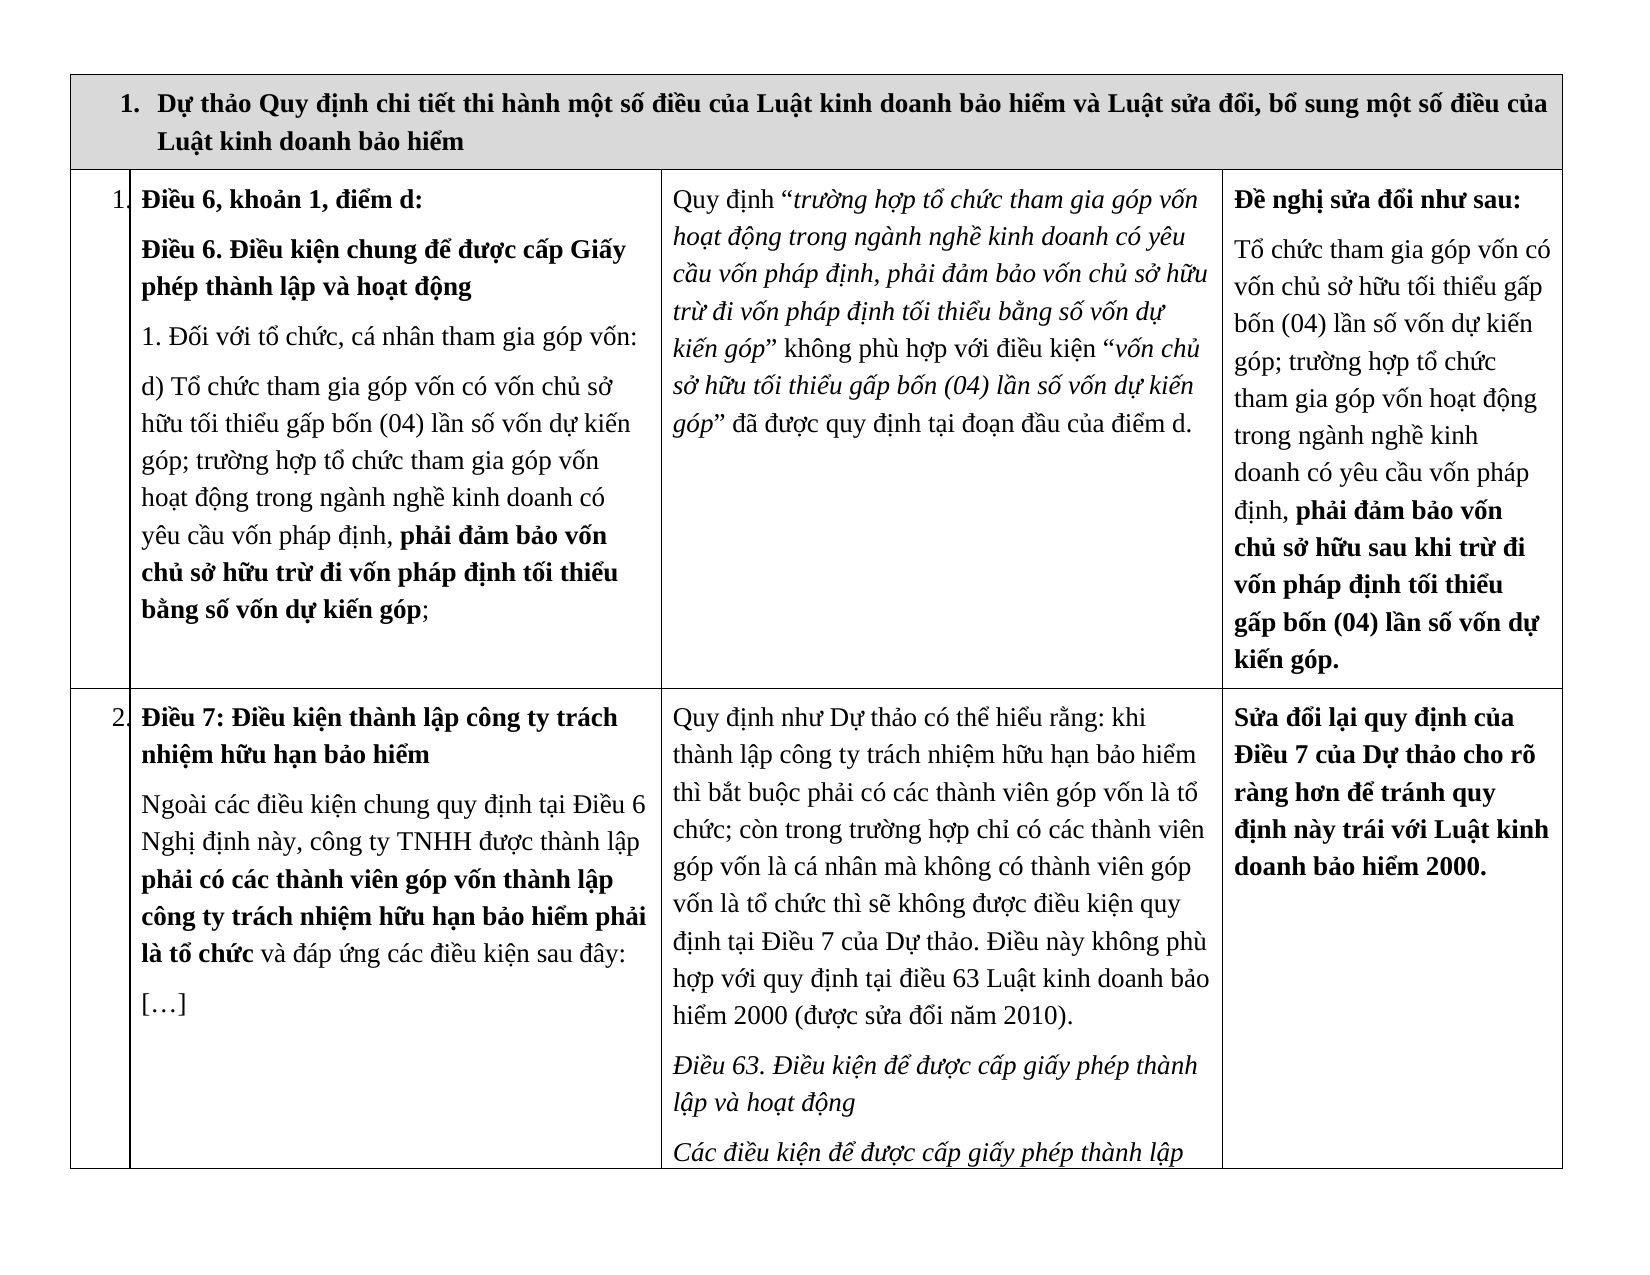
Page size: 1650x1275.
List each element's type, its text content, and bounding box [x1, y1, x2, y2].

table_cell Điều 6, khoản 1, điểm d: Điều 6. Điều kiện chung để được cấp Giấy phép thành lập và hoạt động 1. Đối với tổ chức, cá nhân tham gia góp vốn: d) Tổ chức tham gia góp vốn có vốn chủ sở hữu tối thiểu gấp bốn (04) lần số vốn dự kiến góp; trường hợp tổ chức tham gia góp vốn hoạt động trong ngành nghề kinh doanh có yêu cầu vốn pháp định, phải đảm bảo vốn chủ sở hữu trừ đi vốn pháp định tối thiểu bằng số vốn dự kiến góp; [131, 170, 661, 688]
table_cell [1223, 689, 1562, 1167]
table_cell [71, 689, 129, 1167]
table_cell Quy định “trường hợp tổ chức tham gia góp vốn hoạt động trong ngành nghề kinh doanh có yêu cầu vốn pháp định, phải đảm bảo vốn chủ sở hữu trừ đi vốn pháp định tối thiểu bằng số vốn dự kiến góp” không phù hợp với điều kiện “vốn chủ sở hữu tối thiểu gấp bốn (04) lần số vốn dự kiến góp” đã được quy định tại đoạn đầu của điểm d. [662, 170, 1222, 688]
table_cell [71, 170, 129, 688]
table_header Dự thảo Quy định chi tiết thi hành một số điều của Luật kinh doanh bảo hiểm và Luật sửa đổi, bổ sung một số điều của Luật kinh doanh bảo hiểm [71, 75, 1562, 169]
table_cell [662, 689, 1222, 1167]
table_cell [131, 689, 661, 1167]
table_cell Đề nghị sửa đổi như sau: Tổ chức tham gia góp vốn có vốn chủ sở hữu tối thiểu gấp bốn (04) lần số vốn dự kiến góp; trường hợp tổ chức tham gia góp vốn hoạt động trong ngành nghề kinh doanh có yêu cầu vốn pháp định, phải đảm bảo vốn chủ sở hữu sau khi trừ đi vốn pháp định tối thiểu gấp bốn (04) lần số vốn dự kiến góp. [1223, 170, 1562, 688]
